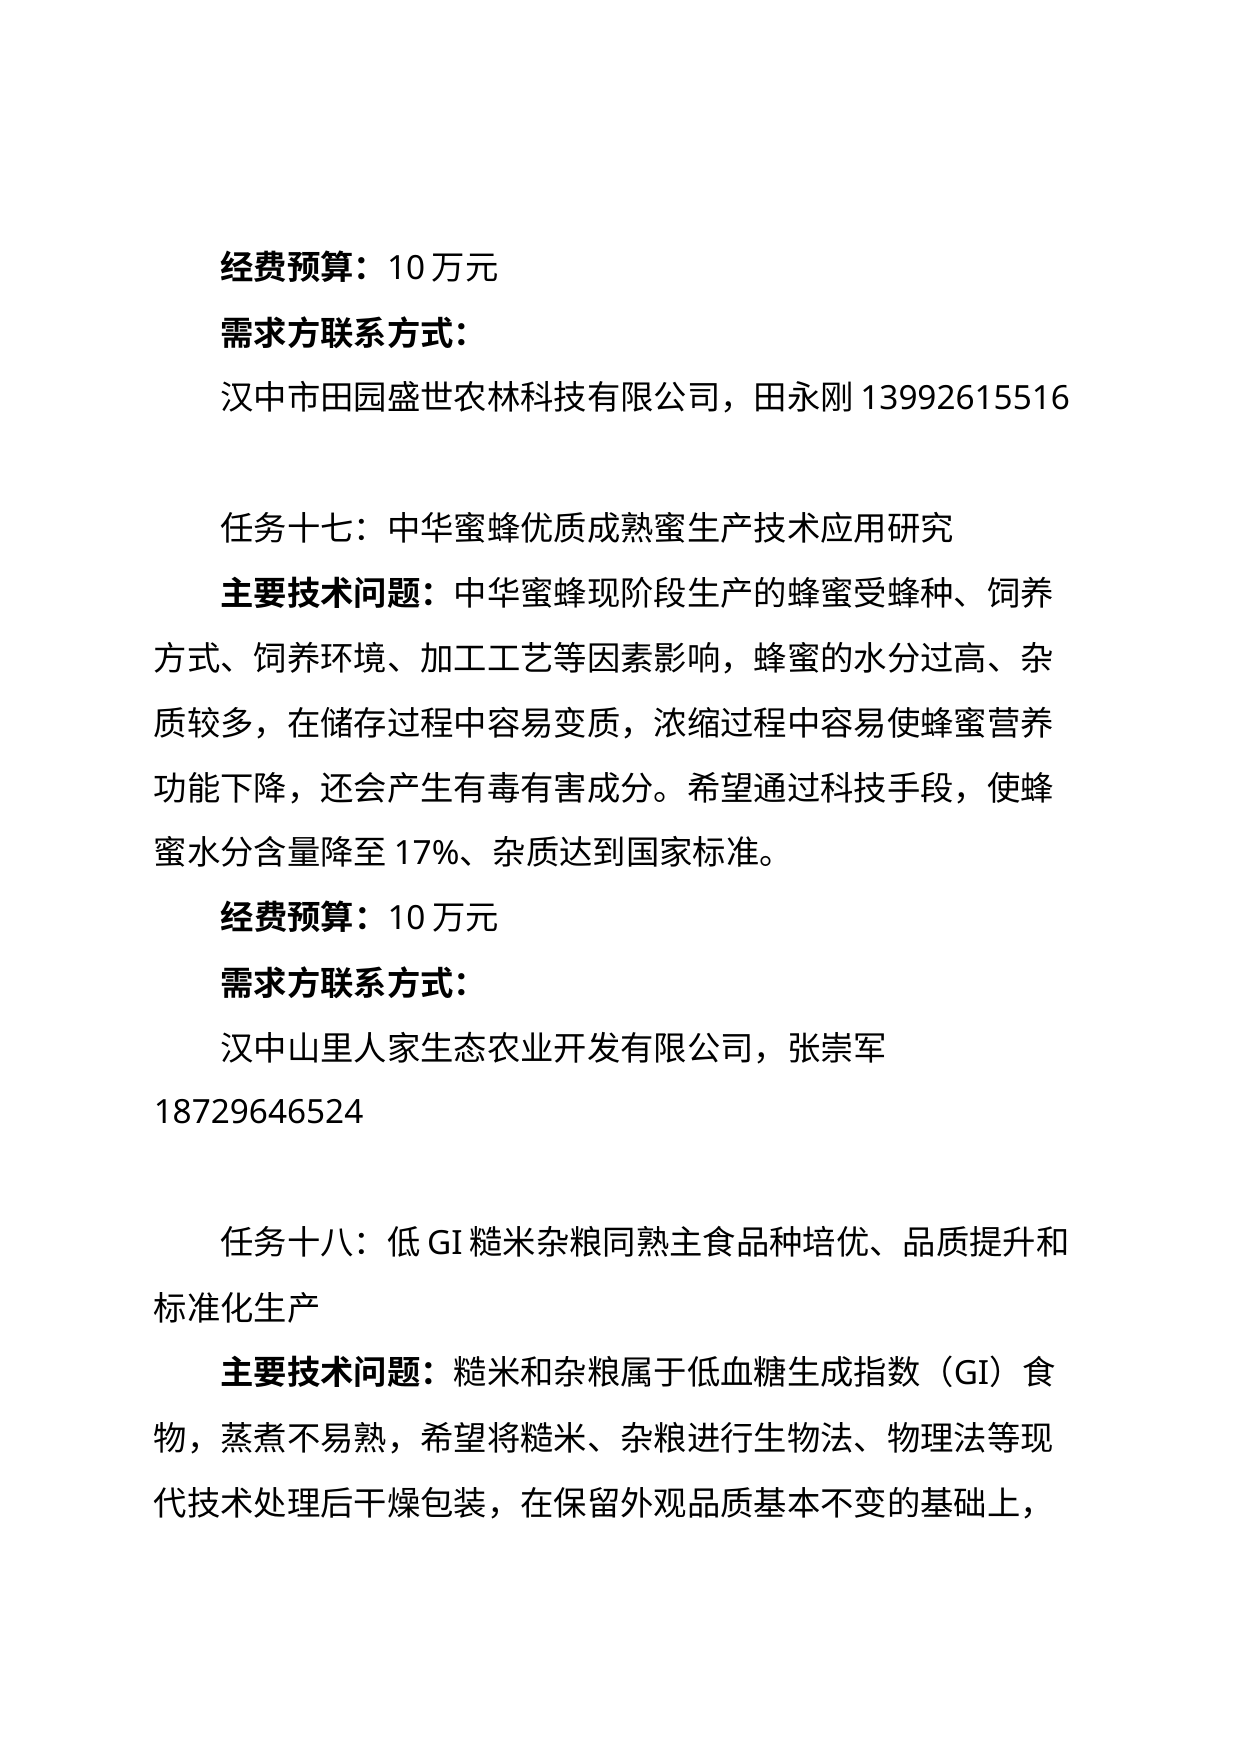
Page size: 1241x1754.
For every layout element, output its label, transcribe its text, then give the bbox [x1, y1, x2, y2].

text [153, 1338, 1075, 1533]
text 主要技术问题：中华蜜蜂现阶段生产的蜂蜜受蜂种、饲养方式、饲养环境、加工工艺等因素影响，蜂蜜的水分过高、杂质较多，在储存过程中容易变质，浓缩过程中容易使蜂蜜营养功能下降，还会产生有毒有害成分。希望通过科技手段，使蜂蜜水分含量降至17%、杂质达到国家标准。 [153, 558, 1075, 883]
text 需求方联系方式： [153, 298, 1075, 363]
text 汉中山里人家生态农业开发有限公司，张崇军18729646524 [153, 1013, 1075, 1143]
text 汉中市田园盛世农林科技有限公司，田永刚13992615516 [153, 363, 1075, 428]
text 需求方联系方式： [153, 948, 1075, 1013]
text 任务十七：中华蜜蜂优质成熟蜜生产技术应用研究 [153, 493, 1075, 558]
text 经费预算：10万元 [153, 883, 1075, 948]
text 任务十八：低GI糙米杂粮同熟主食品种培优、品质提升和标准化生产 [153, 1208, 1075, 1338]
text 经费预算：10万元 [153, 233, 1075, 298]
